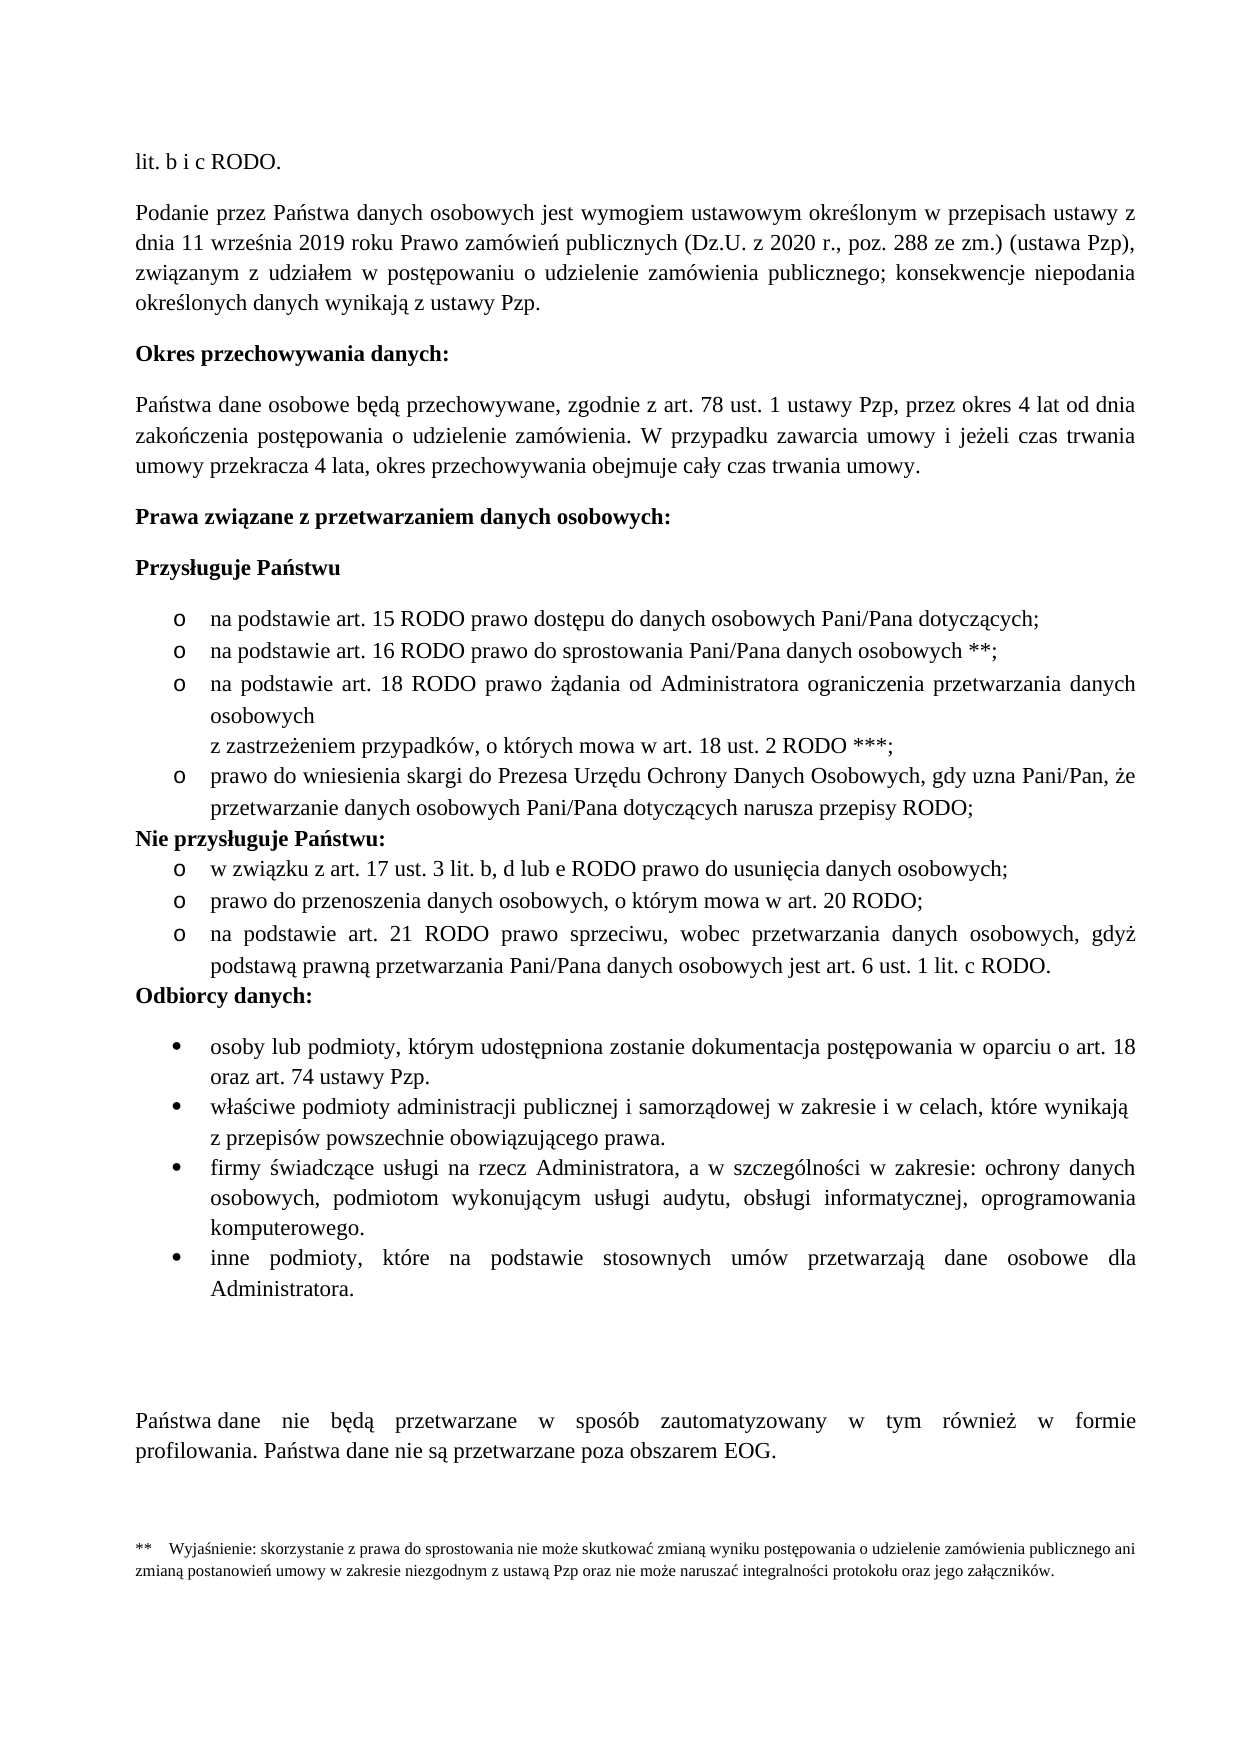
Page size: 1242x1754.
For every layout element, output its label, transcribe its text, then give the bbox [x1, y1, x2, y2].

text Przysługuje Państwu [135, 554, 1137, 580]
list na podstawie art. 15 RODO prawo dostępu do danych osobowych Pani/Pana dotyczących; [173, 605, 1137, 633]
text ** Wyjaśnienie: skorzystanie z prawa do sprostowania nie może skutkować zmianą wyniku postępowania o udzielenie zamówienia publicznego ani zmianą postanowień umowy w zakresie niezgodnym z ustawą Pzp oraz nie może naruszać integralności protokołu oraz jego załączników. [135, 1539, 1137, 1580]
list prawo do wniesienia skargi do Prezesa Urzędu Ochrony Danych Osobowych, gdy uzna Pani/Pan, że przetwarzanie danych osobowych Pani/Pana dotyczących narusza przepisy RODO; [173, 762, 1137, 821]
text Państwa dane osobowe będą przechowywane, zgodnie z art. 78 ust. 1 ustawy Pzp, przez okres 4 lat od dnia zakończenia postępowania o udzielenie zamówienia. W przypadku zawarcia umowy i jeżeli czas trwania umowy przekracza 4 lata, okres przechowywania obejmuje cały czas trwania umowy. [135, 391, 1137, 478]
list na podstawie art. 18 RODO prawo żądania od Administratora ograniczenia przetwarzania danych osobowych z zastrzeżeniem przypadków, o których mowa w art. 18 ust. 2 RODO ***; [173, 670, 1137, 758]
list osoby lub podmioty, którym udostępniona zostanie dokumentacja postępowania w oparciu o art. 18 oraz art. 74 ustawy Pzp. [173, 1033, 1137, 1089]
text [135, 148, 1137, 174]
text Nie przysługuje Państwu: [135, 824, 1137, 851]
list firmy świadczące usługi na rzecz Administratora, a w szczególności w zakresie: ochrony danych osobowych, podmiotom wykonującym usługi audytu, obsługi informatycznej, oprogramowania komputerowego. [173, 1154, 1137, 1241]
text Prawa związane z przetwarzaniem danych osobowych: [135, 503, 1137, 529]
list właściwe podmioty administracji publicznej i samorządowej w zakresie i w celach, które wynikają z przepisów powszechnie obowiązującego prawa. [173, 1093, 1137, 1150]
text Okres przechowywania danych: [135, 340, 1137, 367]
list w związku z art. 17 ust. 3 lit. b, d lub e RODO prawo do usunięcia danych osobowych; [173, 855, 1137, 883]
list prawo do przenoszenia danych osobowych, o którym mowa w art. 20 RODO; [173, 887, 1137, 915]
list na podstawie art. 16 RODO prawo do sprostowania Pani/Pana danych osobowych **; [173, 637, 1137, 666]
list inne podmioty, które na podstawie stosownych umów przetwarzają dane osobowe dla Administratora. [173, 1244, 1137, 1301]
text Państwa dane nie będą przetwarzane w sposób zautomatyzowany w tym również w formie profilowania. Państwa dane nie są przetwarzane poza obszarem EOG. [135, 1407, 1137, 1463]
list na podstawie art. 21 RODO prawo sprzeciwu, wobec przetwarzania danych osobowych, gdyż podstawą prawną przetwarzania Pani/Pana danych osobowych jest art. 6 ust. 1 lit. c RODO. [173, 919, 1137, 978]
text Podanie przez Państwa danych osobowych jest wymogiem ustawowym określonym w przepisach ustawy z dnia 11 września 2019 roku Prawo zamówień publicznych (Dz.U. z 2020 r., poz. 288 ze zm.) (ustawa Pzp), związanym z udziałem w postępowaniu o udzielenie zamówienia publicznego; konsekwencje niepodania określonych danych wynikają z ustawy Pzp. [135, 199, 1137, 316]
text Odbiorcy danych: [135, 982, 1137, 1008]
